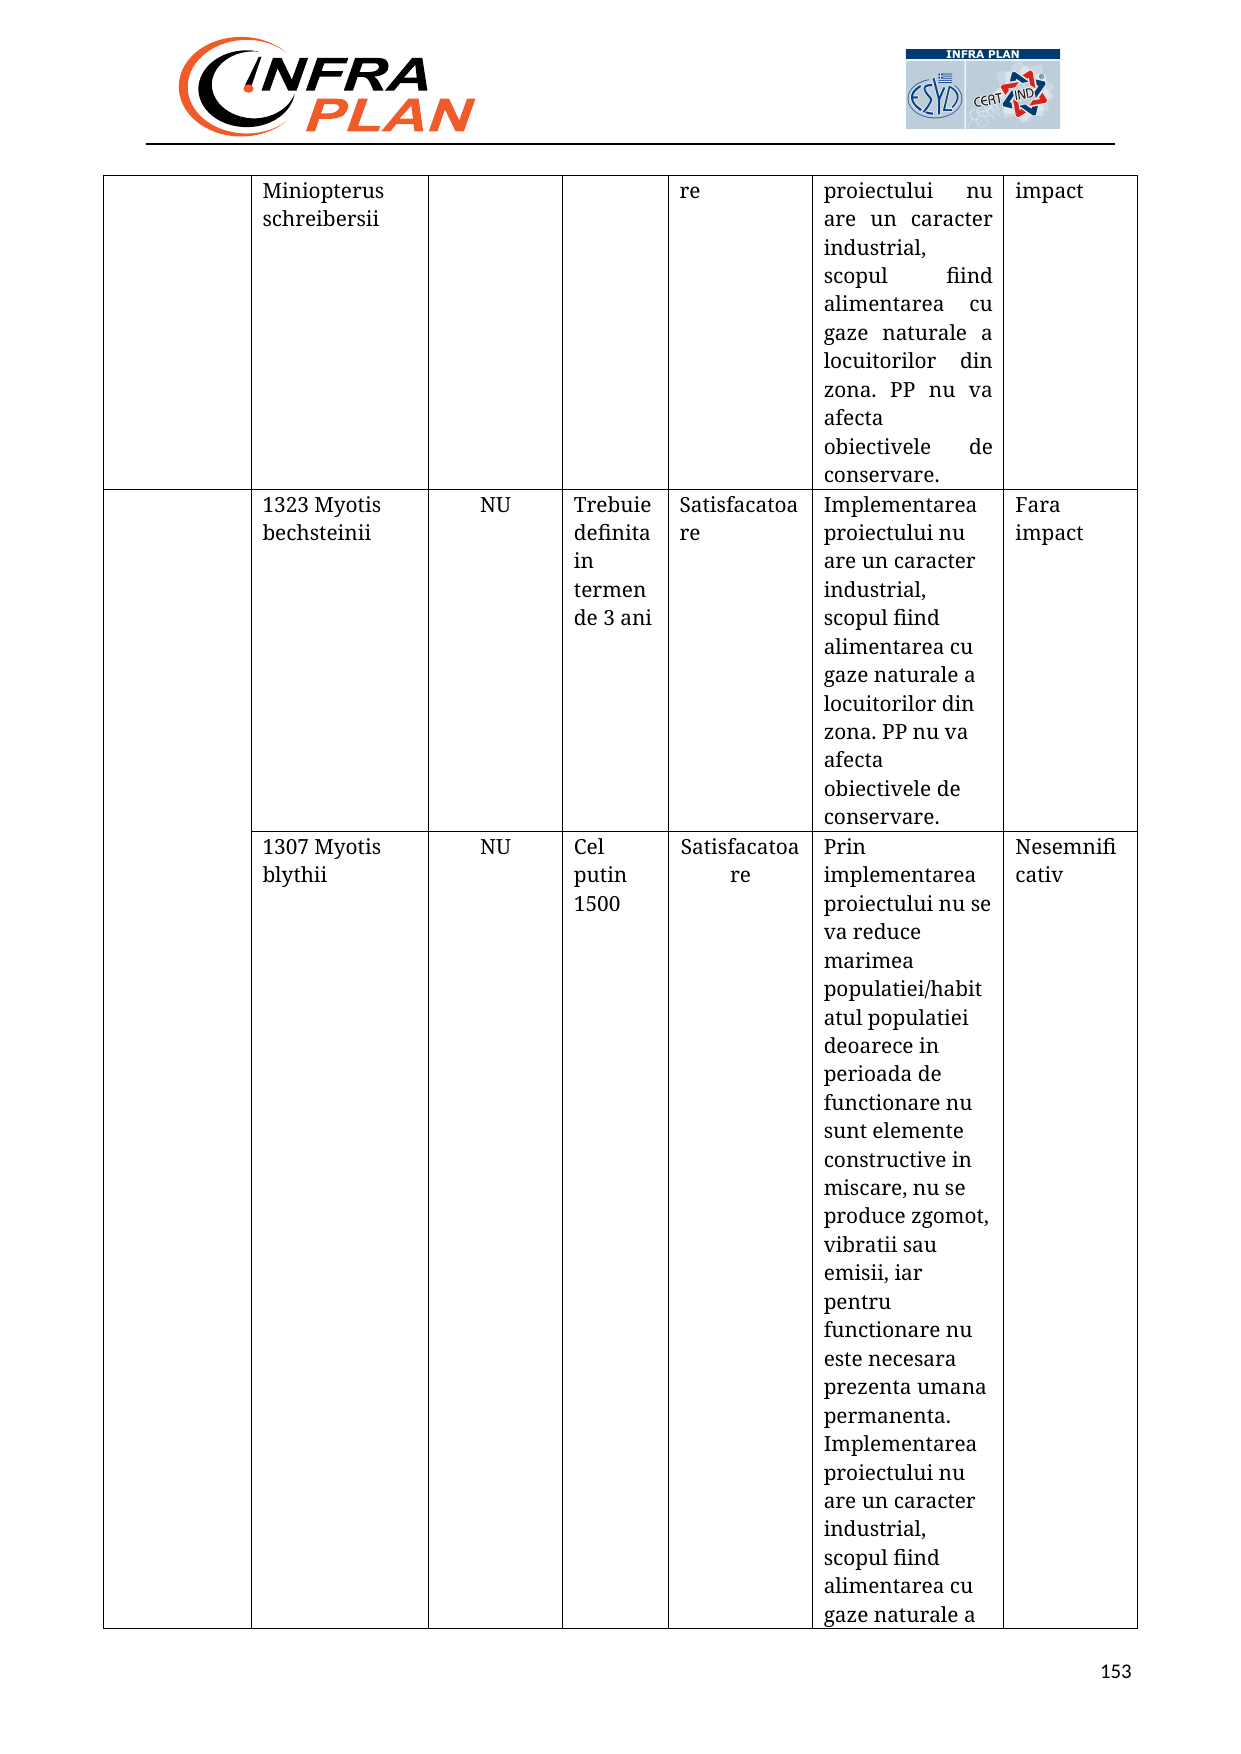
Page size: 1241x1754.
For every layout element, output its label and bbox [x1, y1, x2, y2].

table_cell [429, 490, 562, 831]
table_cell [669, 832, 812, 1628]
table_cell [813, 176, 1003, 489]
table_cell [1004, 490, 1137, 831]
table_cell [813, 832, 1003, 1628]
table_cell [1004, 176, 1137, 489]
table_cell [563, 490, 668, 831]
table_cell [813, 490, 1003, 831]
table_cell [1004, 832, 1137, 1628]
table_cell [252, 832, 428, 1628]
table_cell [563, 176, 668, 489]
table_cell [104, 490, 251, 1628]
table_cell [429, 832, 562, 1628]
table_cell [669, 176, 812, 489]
picture [905, 49, 1060, 129]
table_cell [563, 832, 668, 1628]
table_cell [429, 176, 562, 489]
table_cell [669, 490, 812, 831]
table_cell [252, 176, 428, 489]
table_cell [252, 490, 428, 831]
